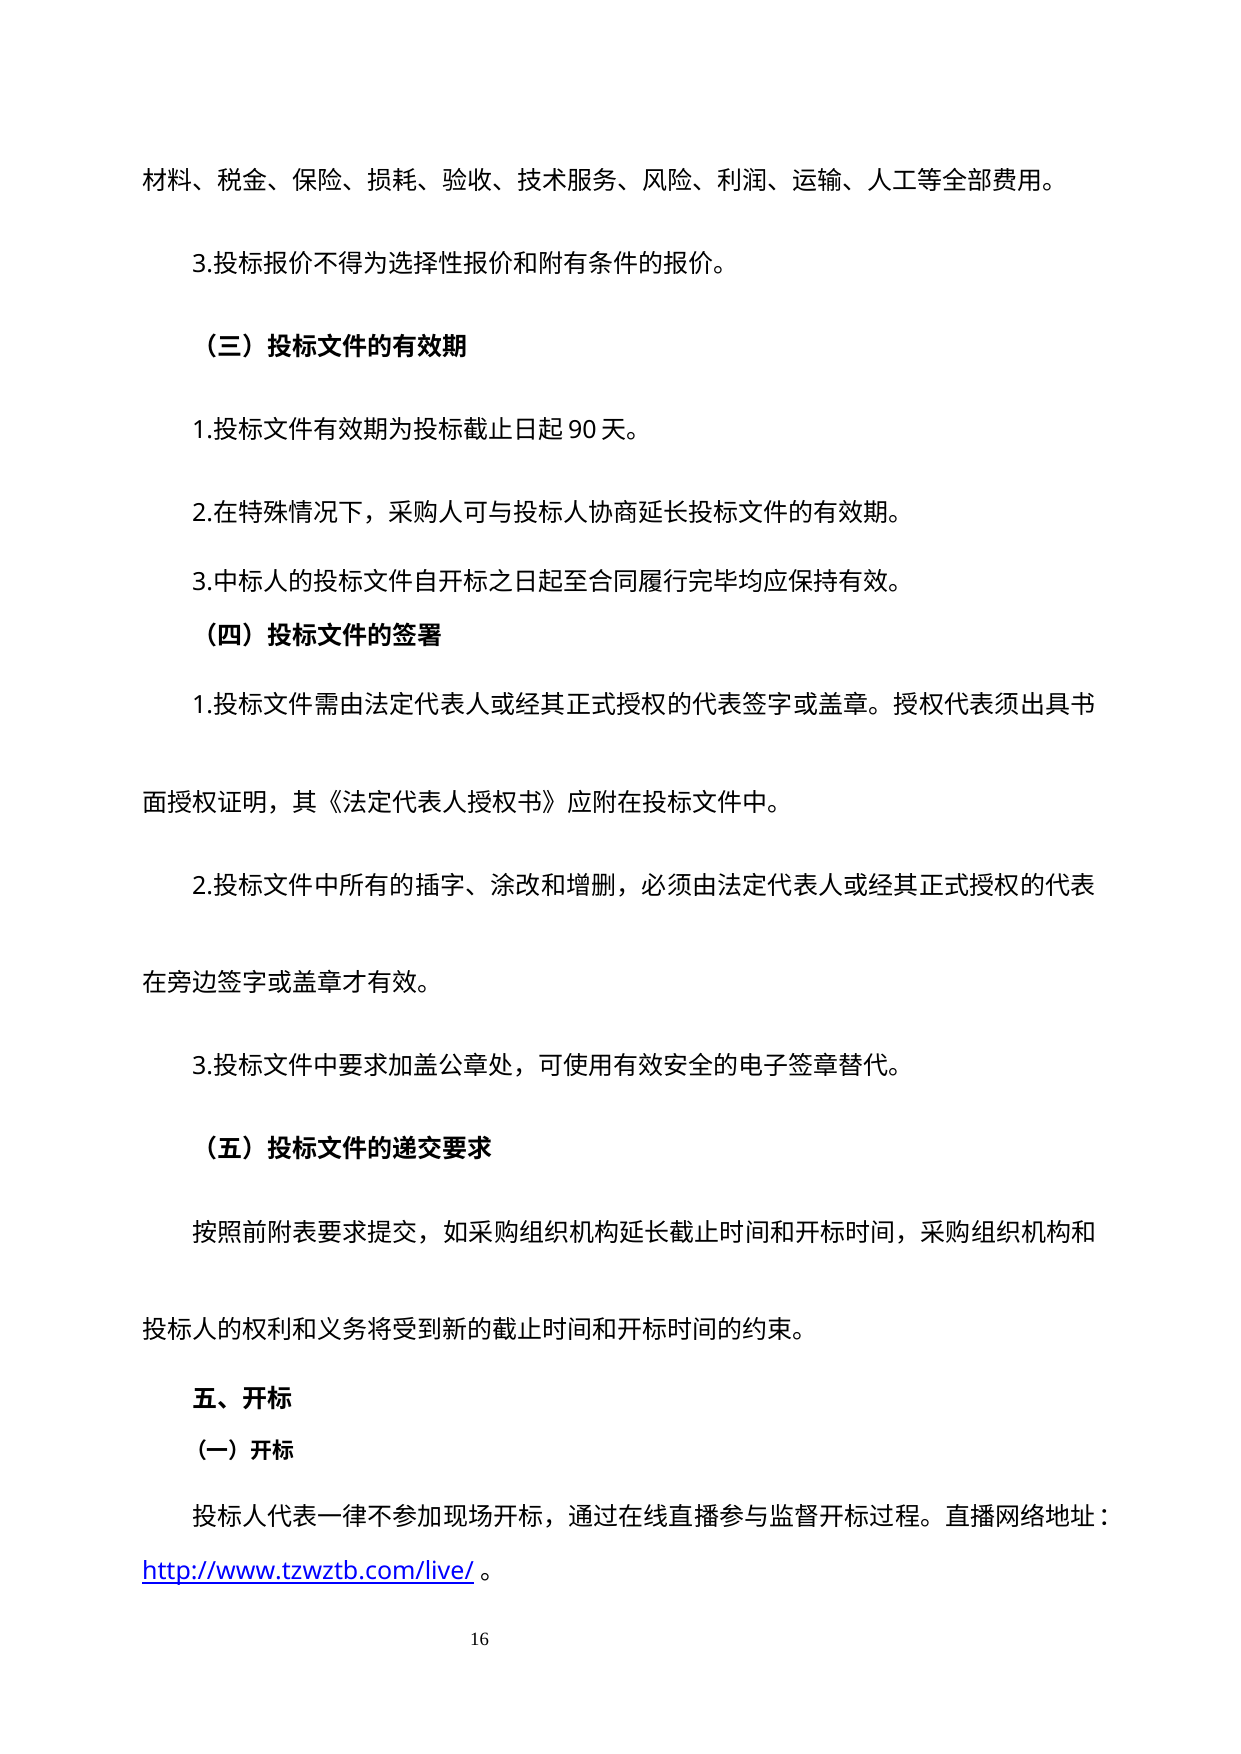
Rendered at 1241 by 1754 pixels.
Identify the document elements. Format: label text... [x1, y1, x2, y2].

text （五）投标文件的递交要求 [142, 1114, 1098, 1179]
text 3.投标文件中要求加盖公章处，可使用有效安全的电子签章替代。 [142, 1031, 1098, 1096]
text 1.投标文件需由法定代表人或经其正式授权的代表签字或盖章。授权代表须出具书面授权证明，其《法定代表人授权书》应附在投标文件中。 [142, 670, 1098, 833]
text （一）开标 [142, 1433, 1098, 1464]
text 投标人代表一律不参加现场开标，通过在线直播参与监督开标过程。直播网络地址：http://www.tzwztb.com/live/ 。 [142, 1496, 1098, 1587]
text 五、开标 [142, 1378, 1098, 1414]
text 3.投标报价不得为选择性报价和附有条件的报价。 [142, 229, 1098, 294]
text 2.投标文件中所有的插字、涂改和增删，必须由法定代表人或经其正式授权的代表在旁边签字或盖章才有效。 [142, 851, 1098, 1013]
text 3.中标人的投标文件自开标之日起至合同履行完毕均应保持有效。 [142, 561, 1098, 598]
text 按照前附表要求提交，如采购组织机构延长截止时间和开标时间，采购组织机构和投标人的权利和义务将受到新的截止时间和开标时间的约束。 [142, 1198, 1098, 1360]
text （三）投标文件的有效期 [142, 312, 1098, 377]
text （四）投标文件的签署 [142, 616, 1098, 652]
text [142, 146, 1098, 211]
text 2.在特殊情况下，采购人可与投标人协商延长投标文件的有效期。 [142, 478, 1098, 543]
text 1.投标文件有效期为投标截止日起90天。 [142, 395, 1098, 460]
